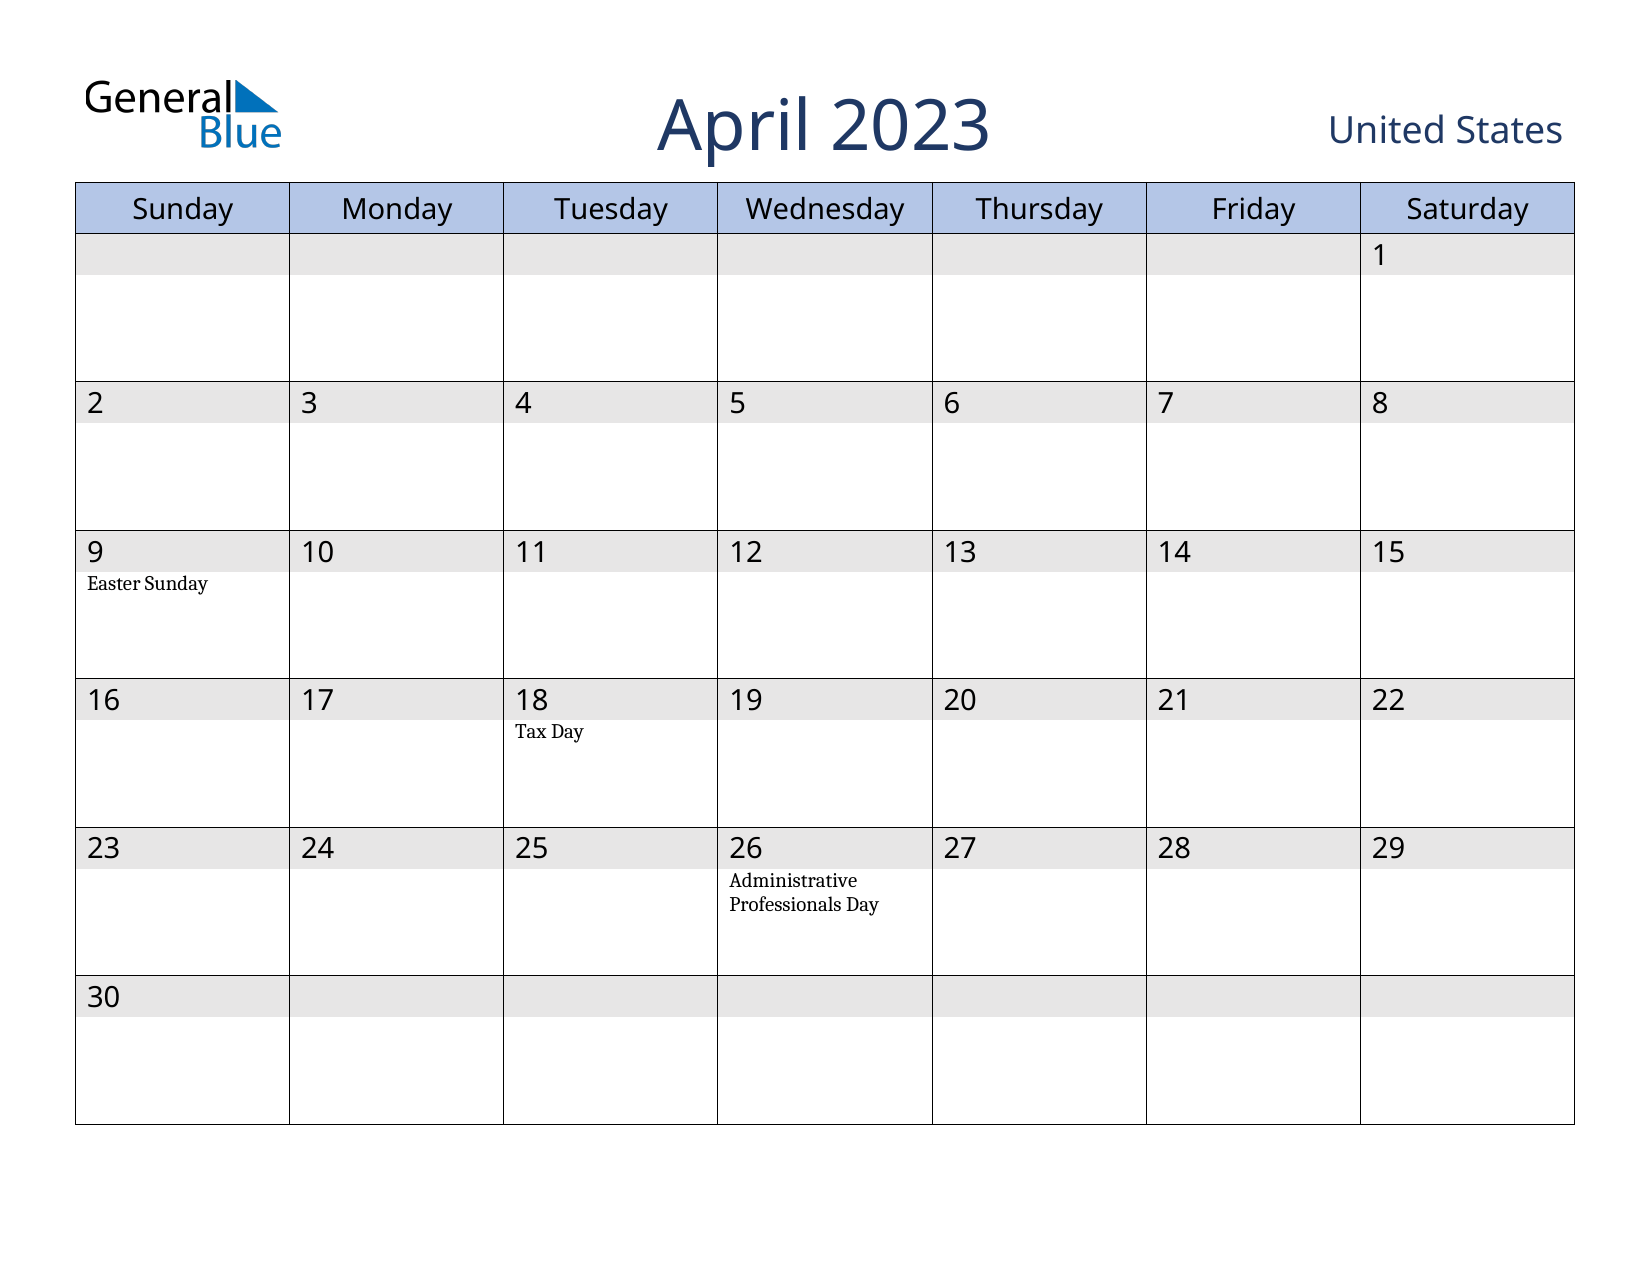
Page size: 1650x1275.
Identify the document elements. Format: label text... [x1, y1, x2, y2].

table_cell [504, 1017, 717, 1123]
table_cell [1147, 572, 1360, 678]
table_cell 5 [718, 382, 932, 423]
table_cell 25 [504, 828, 717, 869]
table_cell [933, 869, 1146, 975]
table_cell Thursday [933, 183, 1146, 233]
table_cell 26 [718, 828, 932, 869]
table_cell [1361, 572, 1574, 678]
table_cell 17 [290, 679, 503, 720]
table_cell [1361, 869, 1574, 975]
table_cell [504, 275, 717, 381]
table_cell [718, 234, 932, 275]
picture [86, 80, 281, 148]
table_cell 9 [76, 531, 289, 572]
table_cell 27 [933, 828, 1146, 869]
table_cell [718, 275, 932, 381]
table_cell [1147, 1017, 1360, 1123]
table_cell [933, 572, 1146, 678]
table_cell [504, 869, 717, 975]
table_cell [1361, 423, 1574, 530]
table_cell [1361, 1017, 1574, 1123]
table_cell Tax Day [504, 720, 717, 827]
table_cell [1147, 720, 1360, 827]
table_cell [1361, 275, 1574, 381]
table_cell [1147, 976, 1360, 1017]
table_cell 10 [290, 531, 503, 572]
table_cell 23 [76, 828, 289, 869]
table_cell 2 [76, 382, 289, 423]
table_header [76, 75, 503, 182]
table_cell [290, 572, 503, 678]
table_cell 24 [290, 828, 503, 869]
table_cell Administrative Professionals Day [718, 869, 932, 975]
table_cell [1147, 275, 1360, 381]
table_cell [718, 423, 932, 530]
table_cell [290, 423, 503, 530]
table_cell [1147, 234, 1360, 275]
table_cell [1361, 720, 1574, 827]
table_cell [290, 275, 503, 381]
table_cell Saturday [1361, 183, 1574, 233]
table_cell 7 [1147, 382, 1360, 423]
table_cell [290, 976, 503, 1017]
table_cell [504, 572, 717, 678]
table_cell 13 [933, 531, 1146, 572]
table_cell [290, 1017, 503, 1123]
table_cell [718, 976, 932, 1017]
table_cell 19 [718, 679, 932, 720]
table_cell 1 [1361, 234, 1574, 275]
table_cell [718, 1017, 932, 1123]
table_cell 4 [504, 382, 717, 423]
table_header United States [1146, 75, 1574, 182]
table_cell [933, 720, 1146, 827]
table_cell [504, 423, 717, 530]
table_cell Tuesday [504, 183, 717, 233]
table_cell Sunday [76, 183, 289, 233]
table_cell [76, 234, 289, 275]
table_cell [933, 234, 1146, 275]
table_cell [290, 720, 503, 827]
table_cell [76, 423, 289, 530]
table_cell [76, 275, 289, 381]
table_cell 20 [933, 679, 1146, 720]
table_cell 18 [504, 679, 717, 720]
table_cell [933, 976, 1146, 1017]
table_cell [933, 275, 1146, 381]
table_cell [1361, 976, 1574, 1017]
table_cell [76, 1017, 289, 1123]
table_cell [290, 234, 503, 275]
table_cell 3 [290, 382, 503, 423]
table_cell [1147, 423, 1360, 530]
table_cell [933, 423, 1146, 530]
table_cell Monday [290, 183, 503, 233]
table_cell 21 [1147, 679, 1360, 720]
table_cell [1147, 869, 1360, 975]
table_cell Friday [1147, 183, 1360, 233]
table_cell Wednesday [718, 183, 932, 233]
table_cell 22 [1361, 679, 1574, 720]
table_cell 30 [76, 976, 289, 1017]
table_cell [504, 976, 717, 1017]
table_cell [718, 720, 932, 827]
table_cell [76, 869, 289, 975]
table_header April 2023 [504, 75, 1146, 182]
table_cell 14 [1147, 531, 1360, 572]
table_cell [504, 234, 717, 275]
table_cell [933, 1017, 1146, 1123]
table_cell [718, 572, 932, 678]
table_cell 29 [1361, 828, 1574, 869]
table_cell 15 [1361, 531, 1574, 572]
table_cell Easter Sunday [76, 572, 289, 678]
table_cell 11 [504, 531, 717, 572]
table_cell [290, 869, 503, 975]
table_cell [76, 720, 289, 827]
table_cell 28 [1147, 828, 1360, 869]
table_cell 12 [718, 531, 932, 572]
table_cell 16 [76, 679, 289, 720]
table_cell 8 [1361, 382, 1574, 423]
table_cell 6 [933, 382, 1146, 423]
